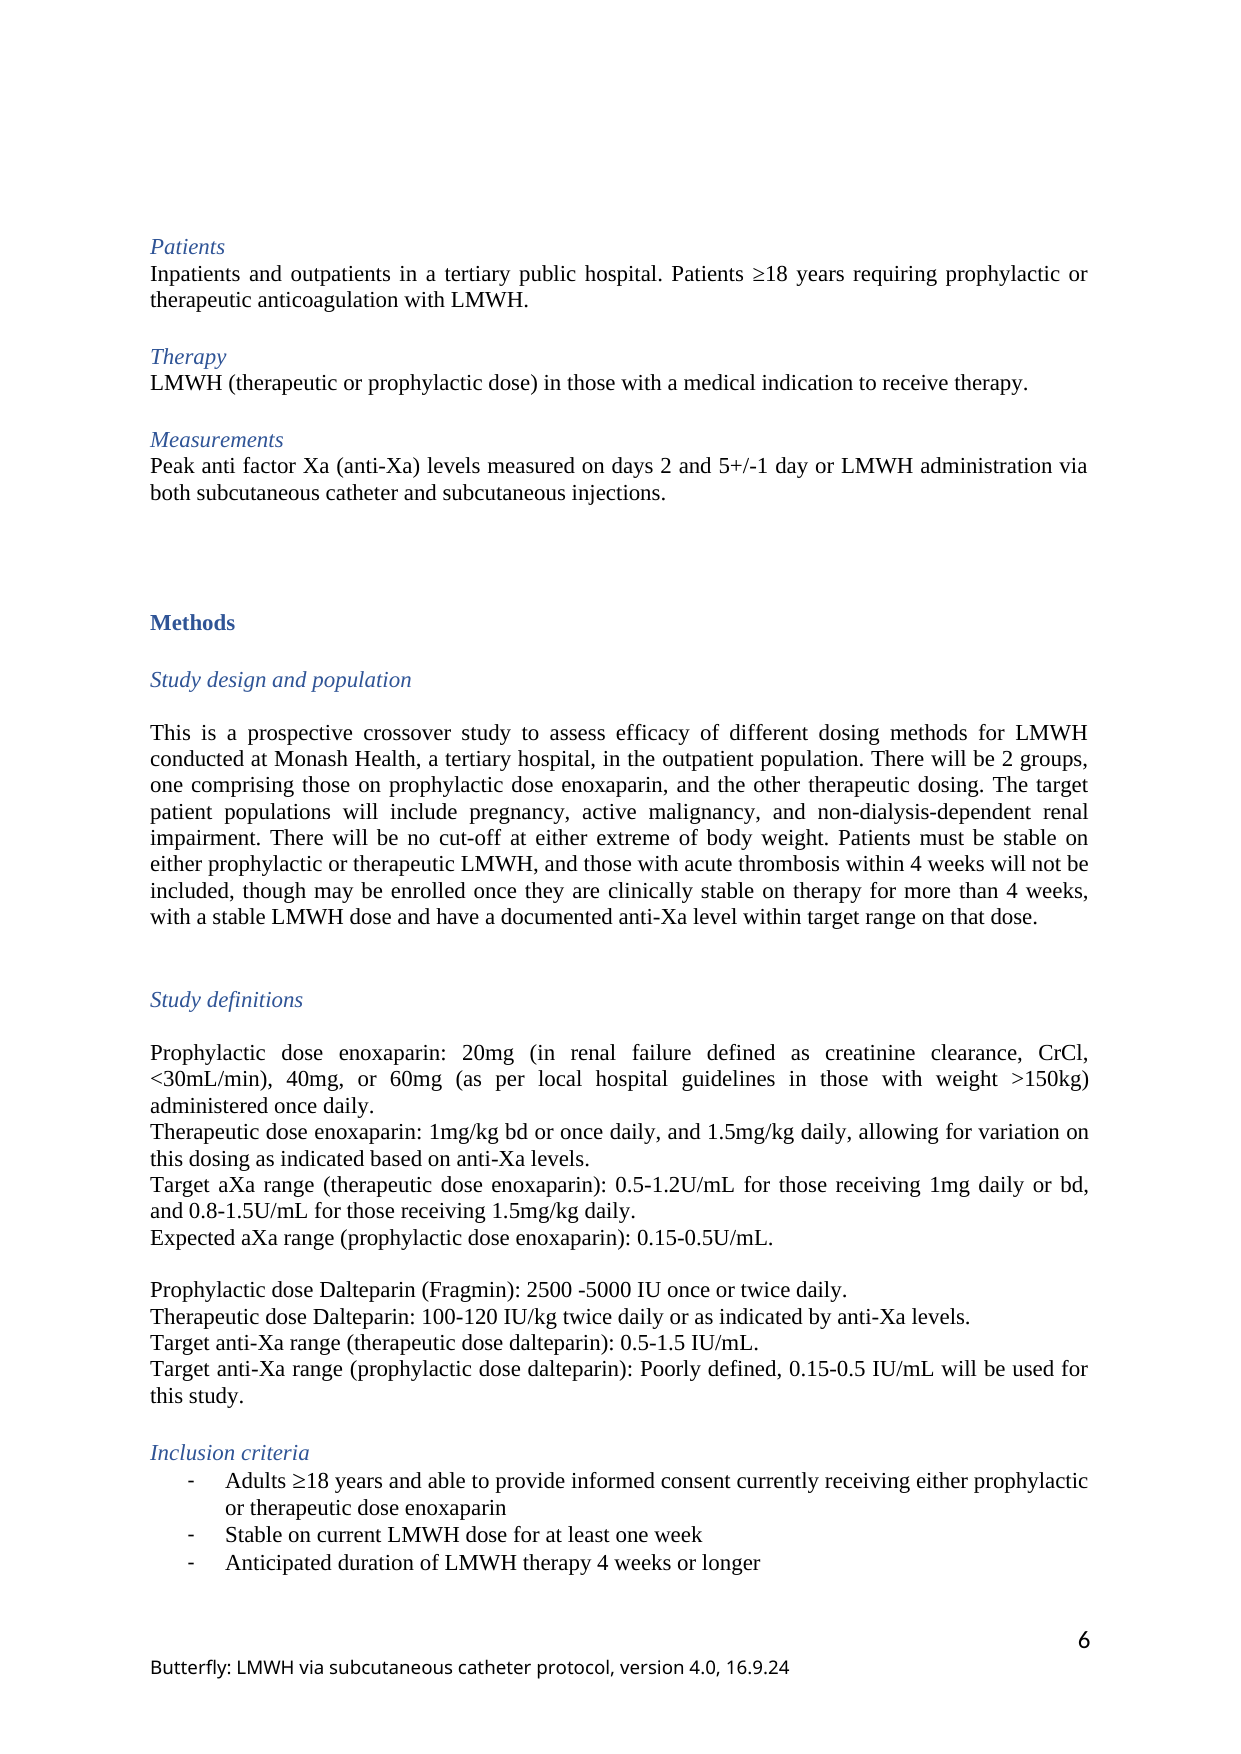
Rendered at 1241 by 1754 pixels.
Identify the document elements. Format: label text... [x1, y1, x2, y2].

text Prophylactic dose Dalteparin (Fragmin): 2500 -5000 IU once or twice daily. [150, 1276, 1090, 1303]
text Therapeutic dose Dalteparin: 100-120 IU/kg twice daily or as indicated by anti-Xa levels. [150, 1303, 1090, 1329]
list Adults ≥18 years and able to provide informed consent currently receiving either prophylactic or therapeutic dose enoxaparin [187, 1465, 1090, 1520]
subtitle Measurements [150, 426, 1090, 452]
list Stable on current LMWH dose for at least one week [187, 1520, 1090, 1548]
text This is a prospective crossover study to assess efficacy of different dosing methods for LMWH conducted at Monash Health, a tertiary hospital, in the outpatient population. There will be 2 groups, one comprising those on prophylactic dose enoxaparin, and the other therapeutic dosing. The target patient populations will include pregnancy, active malignancy, and non-dialysis-dependent renal impairment. There will be no cut-off at either extreme of body weight. Patients must be stable on either prophylactic or therapeutic LMWH, and those with acute thrombosis within 4 weeks will not be included, though may be enrolled once they are clinically stable on therapy for more than 4 weeks, with a stable LMWH dose and have a documented anti-Xa level within target range on that dose. [150, 719, 1090, 929]
subtitle Therapy [150, 343, 1090, 369]
subtitle Study design and population [150, 666, 1090, 692]
list Anticipated duration of LMWH therapy 4 weeks or longer [187, 1548, 1090, 1576]
subtitle Study definitions [150, 986, 1090, 1013]
text Inpatients and outpatients in a tertiary public hospital. Patients ≥18 years requiring prophylactic or therapeutic anticoagulation with LMWH. [150, 259, 1090, 312]
text Prophylactic dose enoxaparin: 20mg (in renal failure defined as creatinine clearance, CrCl, <30mL/min), 40mg, or 60mg (as per local hospital guidelines in those with weight >150kg) administered once daily. [150, 1039, 1090, 1118]
text Expected aXa range (prophylactic dose enoxaparin): 0.15-0.5U/mL. [150, 1224, 1090, 1250]
text Target aXa range (therapeutic dose enoxaparin): 0.5-1.2U/mL for those receiving 1mg daily or bd, and 0.8-1.5U/mL for those receiving 1.5mg/kg daily. [150, 1171, 1090, 1224]
subtitle Patients [150, 233, 1090, 259]
text Target anti-Xa range (therapeutic dose dalteparin): 0.5-1.5 IU/mL. [150, 1329, 1090, 1355]
text Target anti-Xa range (prophylactic dose dalteparin): Poorly defined, 0.15-0.5 IU/mL will be used for this study. [150, 1355, 1090, 1408]
subtitle Methods [150, 609, 1090, 636]
text Peak anti factor Xa (anti-Xa) levels measured on days 2 and 5+/-1 day or LMWH administration via both subcutaneous catheter and subcutaneous injections. [150, 452, 1090, 505]
text LMWH (therapeutic or prophylactic dose) in those with a medical indication to receive therapy. [150, 369, 1090, 396]
text Therapeutic dose enoxaparin: 1mg/kg bd or once daily, and 1.5mg/kg daily, allowing for variation on this dosing as indicated based on anti-Xa levels. [150, 1118, 1090, 1171]
subtitle Inclusion criteria [150, 1439, 1090, 1465]
